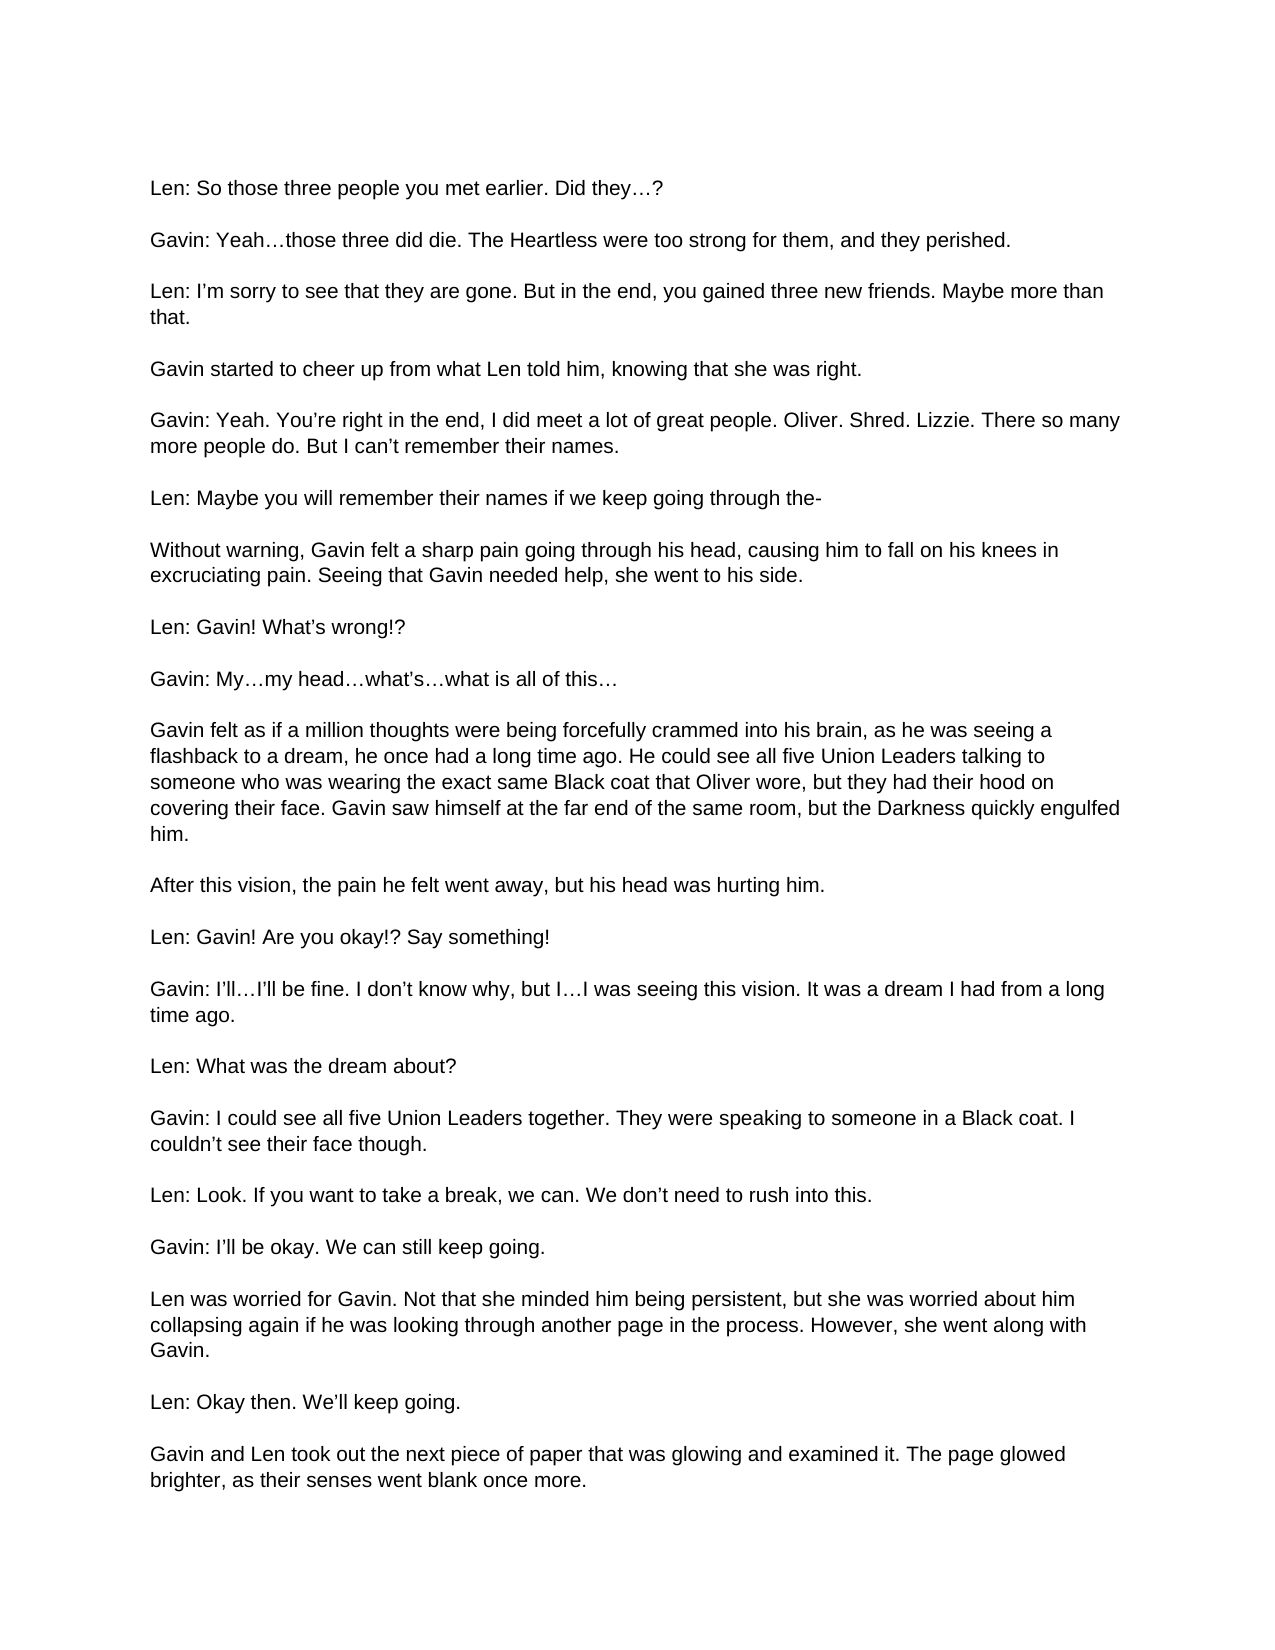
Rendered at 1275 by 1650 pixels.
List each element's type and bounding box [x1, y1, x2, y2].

text [150, 150, 1125, 1491]
